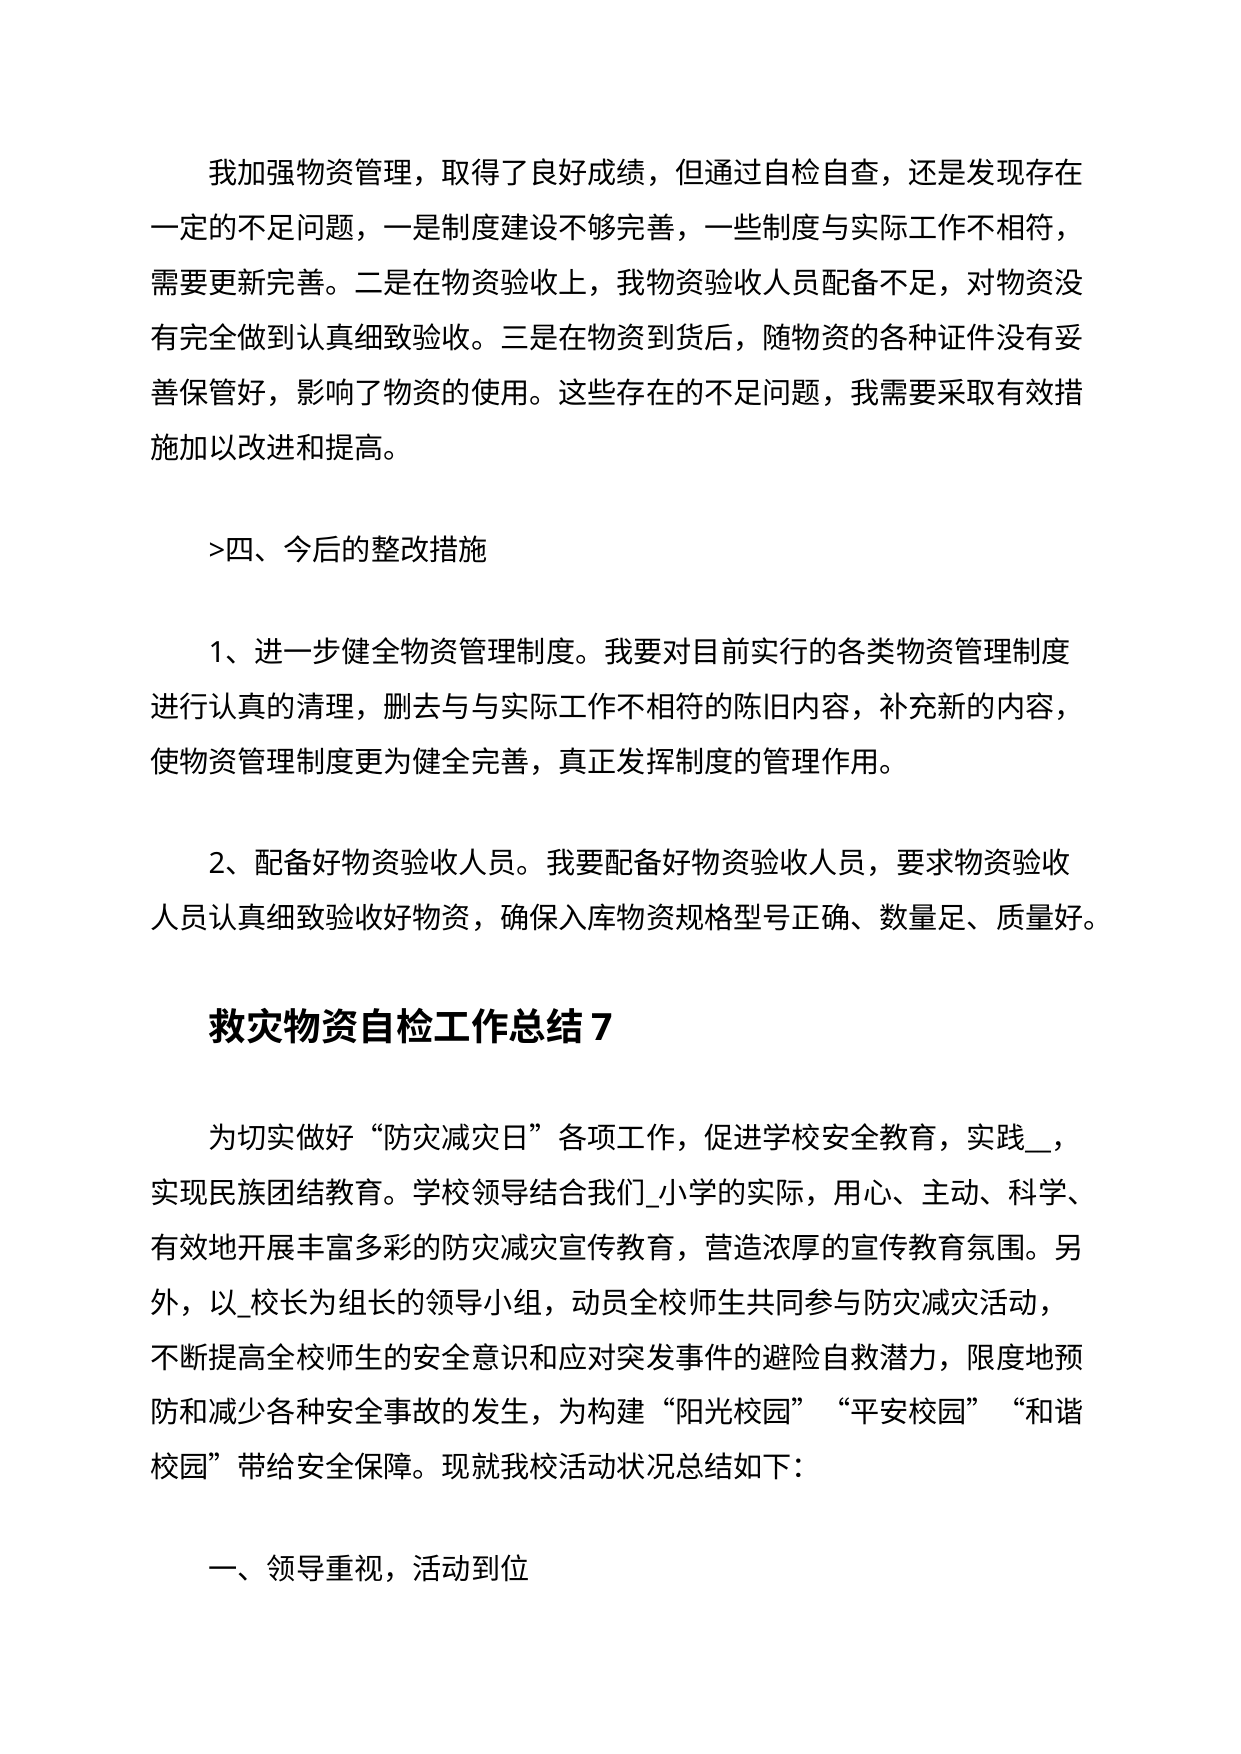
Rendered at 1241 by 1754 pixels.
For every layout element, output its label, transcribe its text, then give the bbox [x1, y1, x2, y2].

text 救灾物资自检工作总结7 [150, 997, 1090, 1051]
text 为切实做好“防灾减灾日”各项工作，促进学校安全教育，实践__，实现民族团结教育。学校领导结合我们_小学的实际，用心、主动、科学、有效地开展丰富多彩的防灾减灾宣传教育，营造浓厚的宣传教育氛围。另外，以_校长为组长的领导小组，动员全校师生共同参与防灾减灾活动，不断提高全校师生的安全意识和应对突发事件的避险自救潜力，限度地预防和减少各种安全事故的发生，为构建“阳光校园”“平安校园”“和谐校园”带给安全保障。现就我校活动状况总结如下： [150, 1114, 1090, 1486]
text 我加强物资管理，取得了良好成绩，但通过自检自查，还是发现存在一定的不足问题，一是制度建设不够完善，一些制度与实际工作不相符，需要更新完善。二是在物资验收上，我物资验收人员配备不足，对物资没有完全做到认真细致验收。三是在物资到货后，随物资的各种证件没有妥善保管好，影响了物资的使用。这些存在的不足问题，我需要采取有效措施加以改进和提高。 [150, 150, 1090, 467]
text 2、配备好物资验收人员。我要配备好物资验收人员，要求物资验收人员认真细致验收好物资，确保入库物资规格型号正确、数量足、质量好。 [150, 840, 1090, 937]
text 一、领导重视，活动到位 [150, 1546, 1090, 1588]
text 1、进一步健全物资管理制度。我要对目前实行的各类物资管理制度进行认真的清理，删去与与实际工作不相符的陈旧内容，补充新的内容，使物资管理制度更为健全完善，真正发挥制度的管理作用。 [150, 628, 1090, 780]
text >四、今后的整改措施 [150, 526, 1090, 569]
